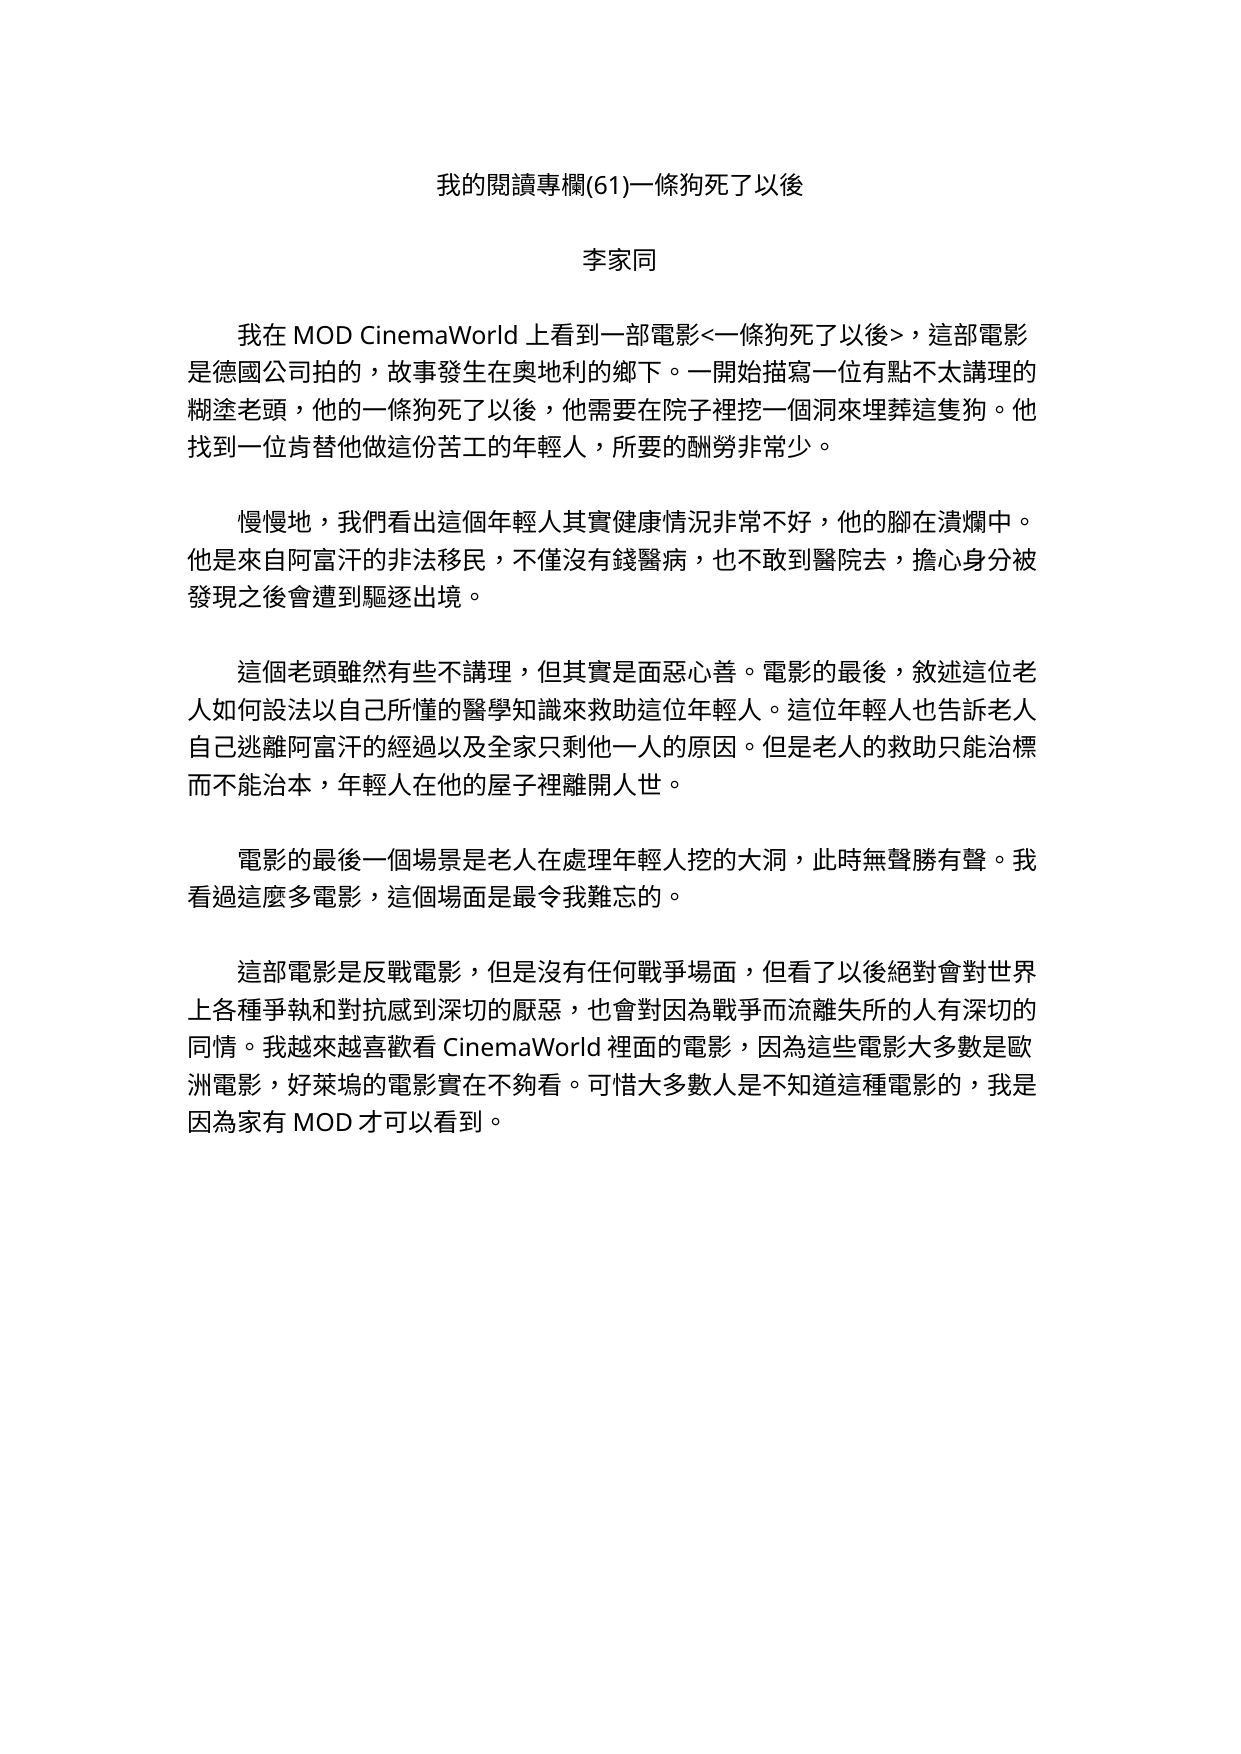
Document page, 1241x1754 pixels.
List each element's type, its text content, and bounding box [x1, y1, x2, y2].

text 這部電影是反戰電影，但是沒有任何戰爭場面，但看了以後絕對會對世界上各種爭執和對抗感到深切的厭惡，也會對因為戰爭而流離失所的人有深切的同情。我越來越喜歡看CinemaWorld裡面的電影，因為這些電影大多數是歐洲電影，好萊塢的電影實在不夠看。可惜大多數人是不知道這種電影的，我是因為家有MOD才可以看到。 [187, 952, 1053, 1139]
text 我在MOD CinemaWorld 上看到一部電影<一條狗死了以後>，這部電影是德國公司拍的，故事發生在奧地利的鄉下。一開始描寫一位有點不太講理的糊塗老頭，他的一條狗死了以後，他需要在院子裡挖一個洞來埋葬這隻狗。他找到一位肯替他做這份苦工的年輕人，所要的酬勞非常少。 [187, 314, 1053, 464]
text 李家同 [187, 239, 1053, 277]
text 電影的最後一個場景是老人在處理年輕人挖的大洞，此時無聲勝有聲。我看過這麼多電影，這個場面是最令我難忘的。 [187, 839, 1053, 914]
text 這個老頭雖然有些不講理，但其實是面惡心善。電影的最後，敘述這位老人如何設法以自己所懂的醫學知識來救助這位年輕人。這位年輕人也告訴老人自己逃離阿富汗的經過以及全家只剩他一人的原因。但是老人的救助只能治標而不能治本，年輕人在他的屋子裡離開人世。 [187, 652, 1053, 802]
text 我的閱讀專欄(61)一條狗死了以後 [187, 164, 1053, 202]
text 慢慢地，我們看出這個年輕人其實健康情況非常不好，他的腳在潰爛中。他是來自阿富汗的非法移民，不僅沒有錢醫病，也不敢到醫院去，擔心身分被發現之後會遭到驅逐出境。 [187, 502, 1053, 614]
